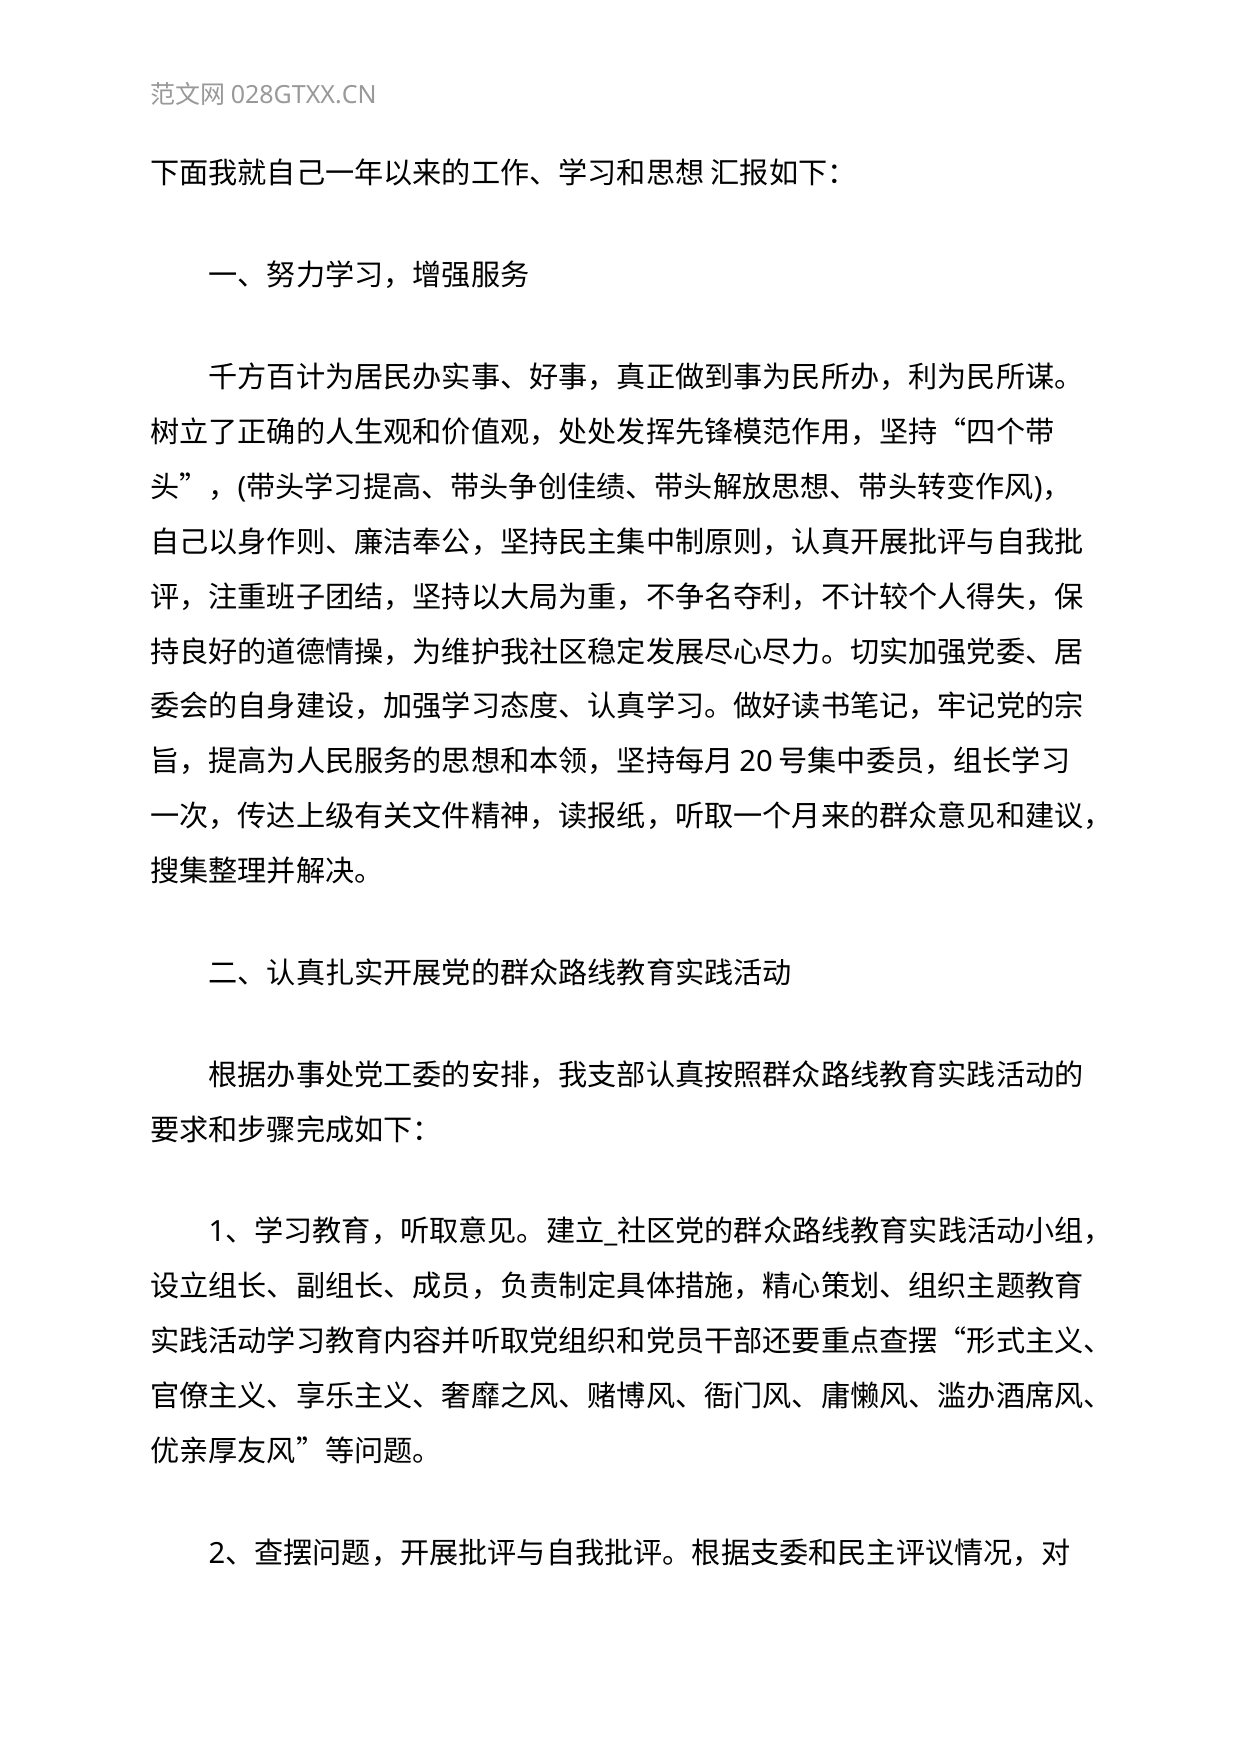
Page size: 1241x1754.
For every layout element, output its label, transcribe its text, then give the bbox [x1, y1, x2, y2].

text 1、学习教育，听取意见。建立_社区党的群众路线教育实践活动小组，设立组长、副组长、成员，负责制定具体措施，精心策划、组织主题教育实践活动学习教育内容并听取党组织和党员干部还要重点查摆“形式主义、官僚主义、享乐主义、奢靡之风、赌博风、衙门风、庸懒风、滥办酒席风、优亲厚友风”等问题。 [150, 1208, 1090, 1470]
text 千方百计为居民办实事、好事，真正做到事为民所办，利为民所谋。树立了正确的人生观和价值观，处处发挥先锋模范作用，坚持“四个带头”，(带头学习提高、带头争创佳绩、带头解放思想、带头转变作风)，自己以身作则、廉洁奉公，坚持民主集中制原则，认真开展批评与自我批评，注重班子团结，坚持以大局为重，不争名夺利，不计较个人得失，保持良好的道德情操，为维护我社区稳定发展尽心尽力。切实加强党委、居委会的自身建设，加强学习态度、认真学习。做好读书笔记，牢记党的宗旨，提高为人民服务的思想和本领，坚持每月20号集中委员，组长学习一次，传达上级有关文件精神，读报纸，听取一个月来的群众意见和建议，搜集整理并解决。 [150, 353, 1090, 890]
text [150, 150, 1090, 192]
text 根据办事处党工委的安排，我支部认真按照群众路线教育实践活动的要求和步骤完成如下： [150, 1051, 1090, 1148]
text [150, 1529, 1090, 1572]
text 二、认真扎实开展党的群众路线教育实践活动 [150, 949, 1090, 992]
text 一、努力学习，增强服务 [150, 252, 1090, 294]
